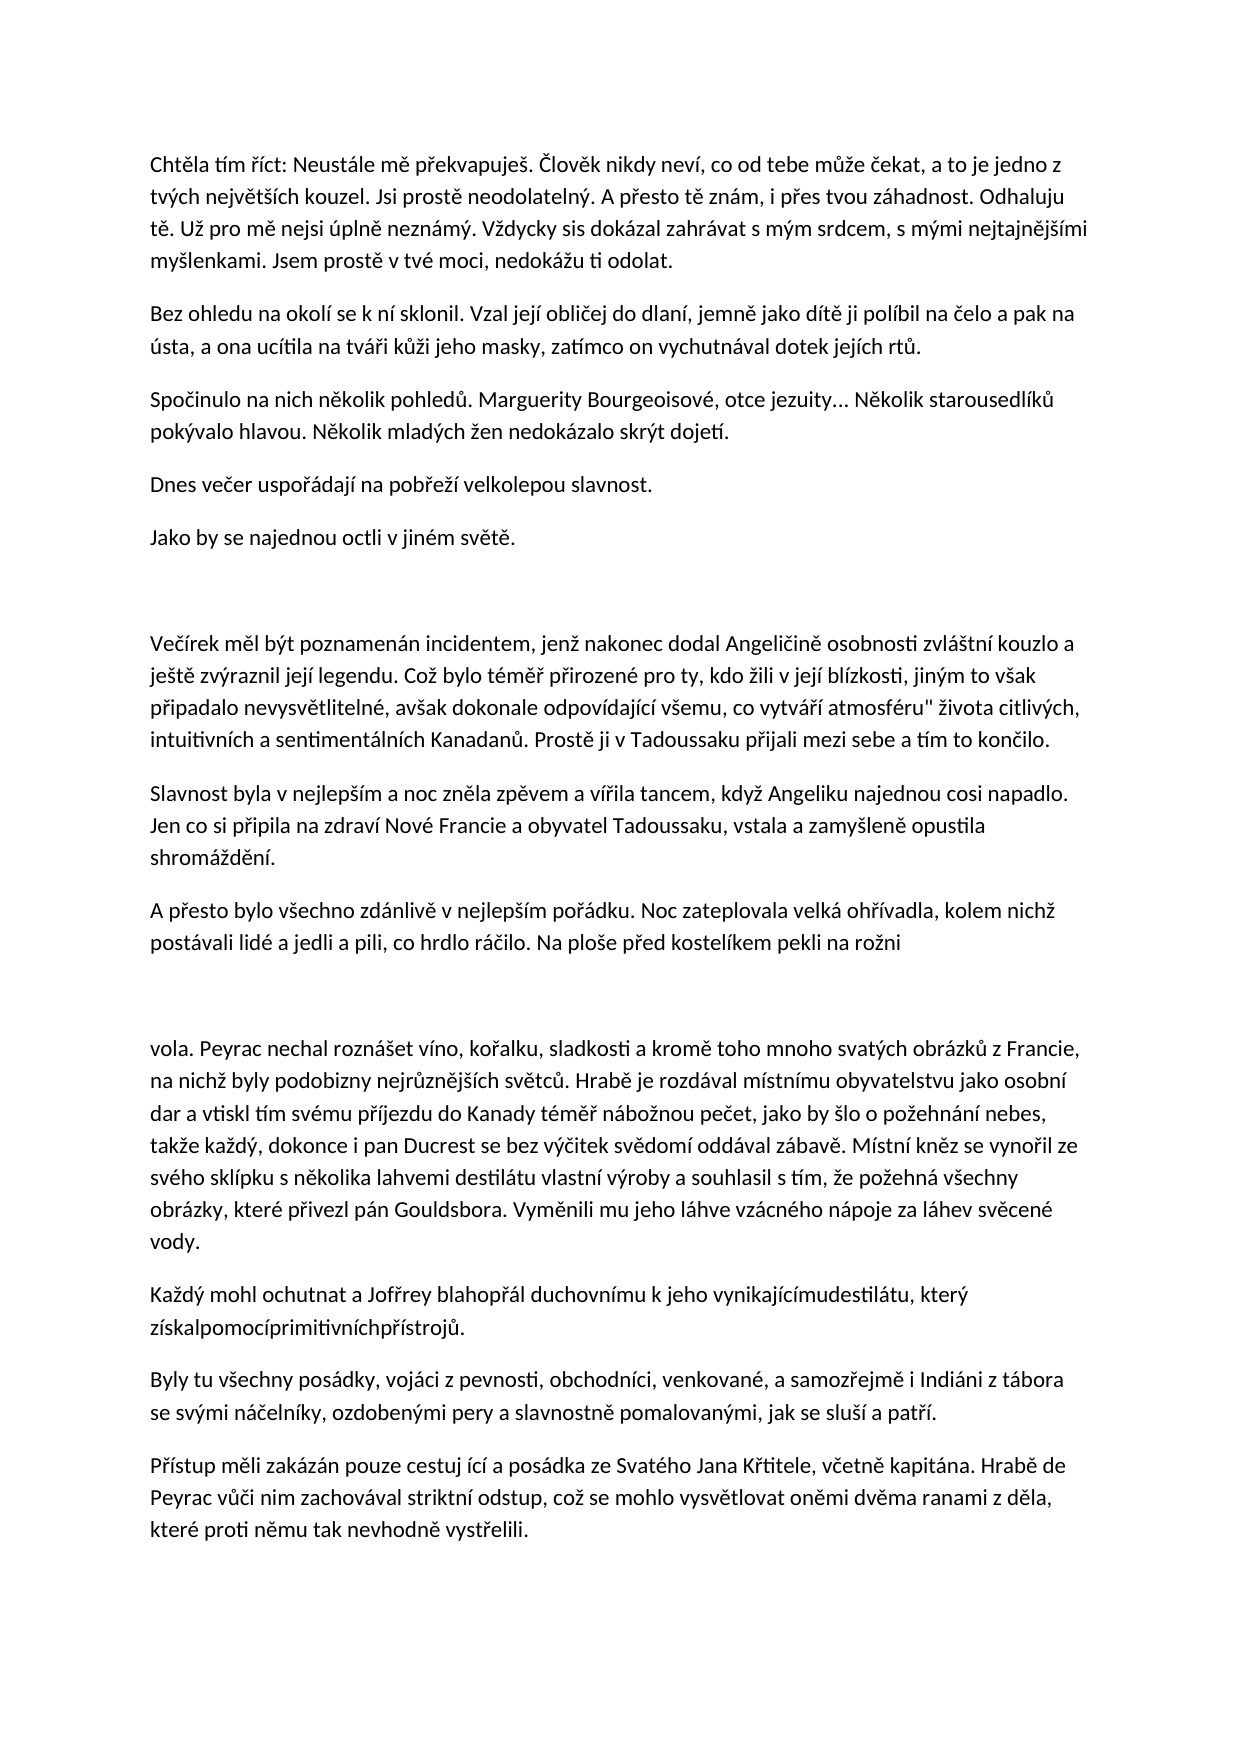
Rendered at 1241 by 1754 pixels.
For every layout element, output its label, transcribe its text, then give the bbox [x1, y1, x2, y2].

text Bez ohledu na okolí se k ní sklonil. Vzal její obličej do dlaní, jemně jako dítě ji políbil na čelo a pak na ústa, a ona ucítila na tváři kůži jeho masky, zatímco on vychutnával dotek jejích rtů. [150, 299, 1090, 360]
text Byly tu všechny posádky, vojáci z pevnosti, obchodníci, venkované, a samozřejmě i Indiáni z tábora se svými náčelníky, ozdobenými pery a slavnostně pomalovanými, jak se sluší a patří. [150, 1366, 1090, 1426]
text Jako by se najednou octli v jiném světě. [150, 523, 1090, 551]
text Každý mohl ochutnat a Jofřrey blahopřál duchovnímu k jeho vynikajícímudestilátu, který získalpomocíprimitivníchpřístrojů. [150, 1280, 1090, 1341]
text Přístup měli zakázán pouze cestuj ící a posádka ze Svatého Jana Křtitele, včetně kapitána. Hrabě de Peyrac vůči nim zachovával striktní odstup, což se mohlo vysvětlovat oněmi dvěma ranami z děla, které proti němu tak nevhodně vystřelili. [150, 1451, 1090, 1543]
text Večírek měl být poznamenán incidentem, jenž nakonec dodal Angeličině osobnosti zvláštní kouzlo a ještě zvýraznil její legendu. Což bylo téměř přirozené pro ty, kdo žili v její blízkosti, jiným to však připadalo nevysvětlitelné, avšak dokonale odpovídající všemu, co vytváří atmosféru" života citlivých, intuitivních a sentimentálních Kanadanů. Prostě ji v Tadoussaku přijali mezi sebe a tím to končilo. [150, 629, 1090, 754]
text Chtěla tím říct: Neustále mě překvapuješ. Člověk nikdy neví, co od tebe může čekat, a to je jedno z tvých největších kouzel. Jsi prostě neodolatelný. A přesto tě znám, i přes tvou záhadnost. Odhaluju tě. Už pro mě nejsi úplně neznámý. Vždycky sis dokázal zahrávat s mým srdcem, s mými nejtajnějšími myšlenkami. Jsem prostě v tvé moci, nedokážu ti odolat. [150, 150, 1090, 274]
text vola. Peyrac nechal roznášet víno, kořalku, sladkosti a kromě toho mnoho svatých obrázků z Francie, na nichž byly podobizny nejrůznějších světců. Hrabě je rozdával místnímu obyvatelstvu jako osobní dar a vtiskl tím svému příjezdu do Kanady téměř nábožnou pečet, jako by šlo o požehnání nebes, takže každý, dokonce i pan Ducrest se bez výčitek svědomí oddával zábavě. Místní kněz se vynořil ze svého sklípku s několika lahvemi destilátu vlastní výroby a souhlasil s tím, že požehná všechny obrázky, které přivezl pán Gouldsbora. Vyměnili mu jeho láhve vzácného nápoje za láhev svěcené vody. [150, 1034, 1090, 1255]
text Slavnost byla v nejlepším a noc zněla zpěvem a vířila tancem, když Angeliku najednou cosi napadlo. Jen co si připila na zdraví Nové Francie a obyvatel Tadoussaku, vstala a zamyšleně opustila shromáždění. [150, 779, 1090, 871]
text A přesto bylo všechno zdánlivě v nejlepším pořádku. Noc zateplovala velká ohřívadla, kolem nichž postávali lidé a jedli a pili, co hrdlo ráčilo. Na ploše před kostelíkem pekli na rožni [150, 896, 1090, 956]
text Dnes večer uspořádají na pobřeží velkolepou slavnost. [150, 470, 1090, 498]
text Spočinulo na nich několik pohledů. Marguerity Bourgeoisové, otce jezuity... Několik starousedlíků pokývalo hlavou. Několik mladých žen nedokázalo skrýt dojetí. [150, 385, 1090, 445]
